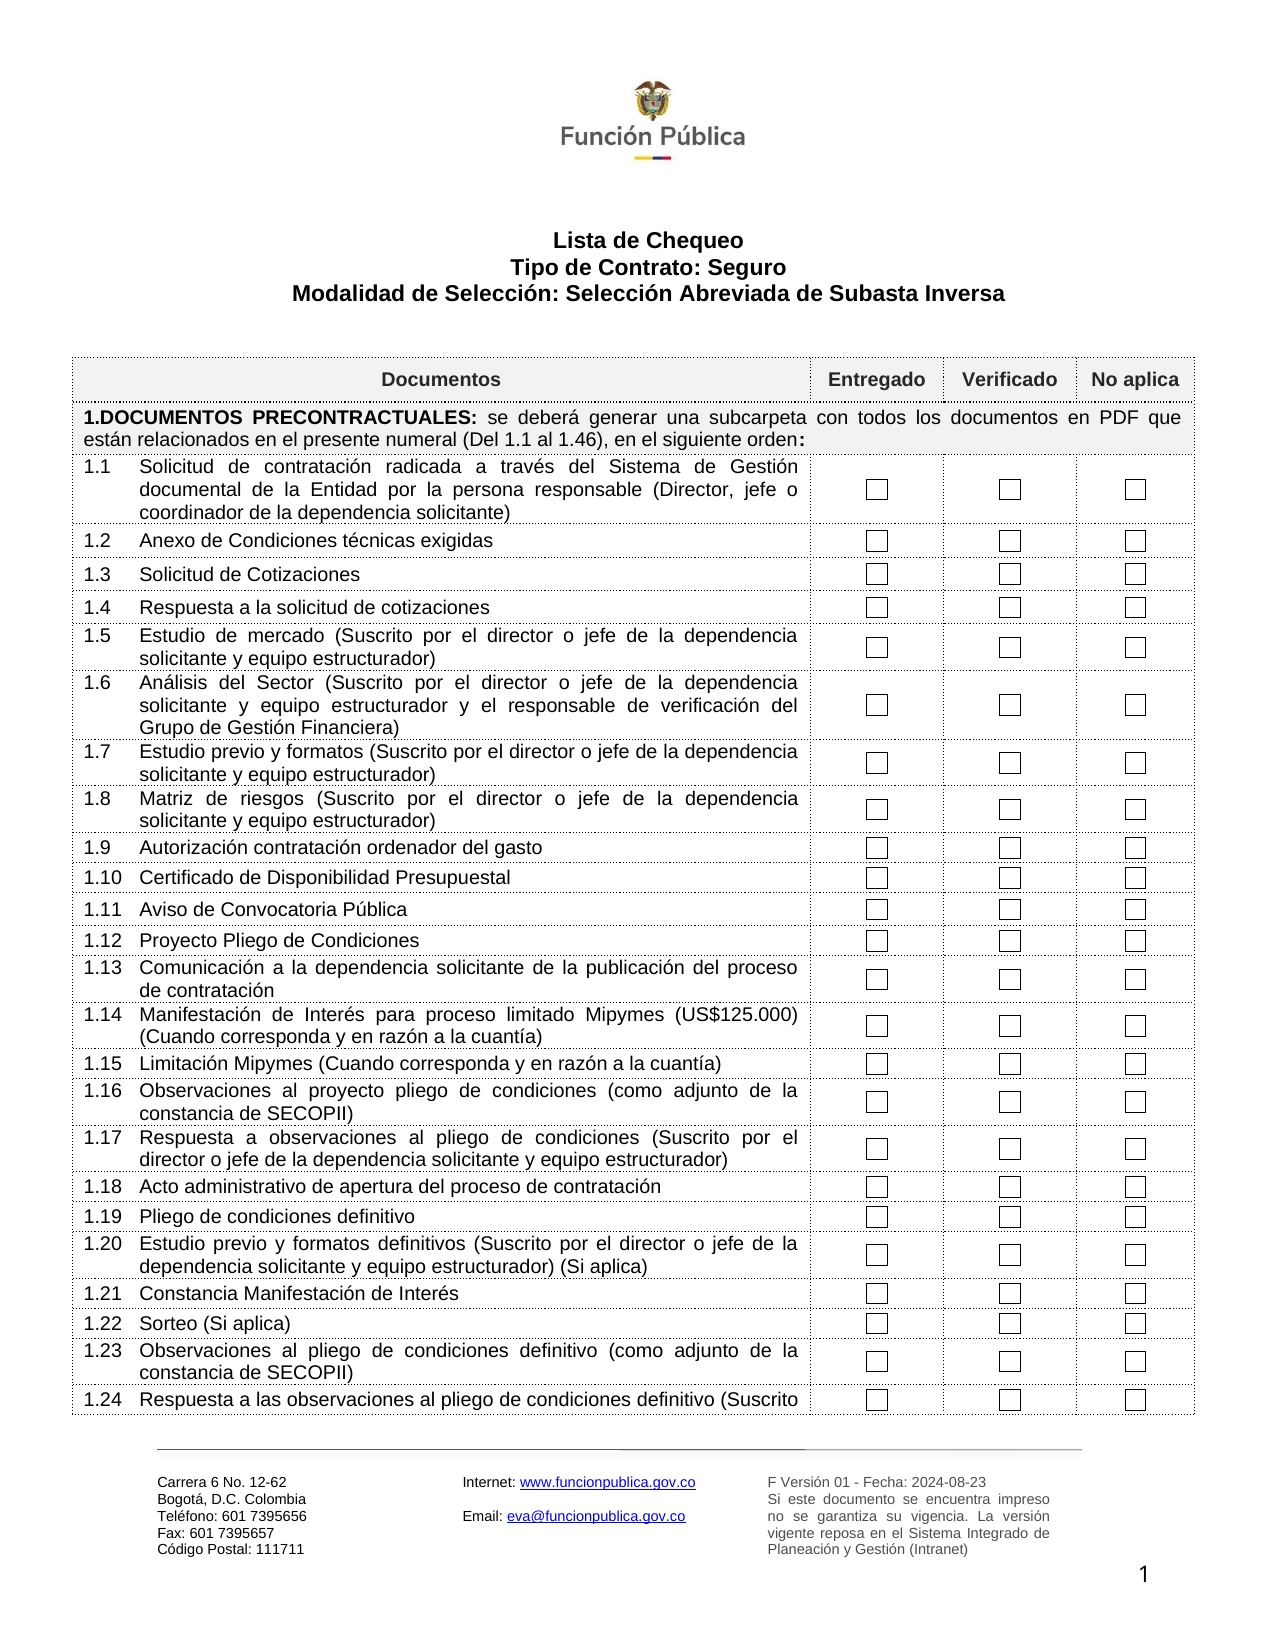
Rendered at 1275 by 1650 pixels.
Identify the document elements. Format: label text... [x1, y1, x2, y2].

text Modalidad de Selección: Selección Abreviada de Subasta Inversa [146, 280, 1151, 306]
table_cell Certificado de Disponibilidad Presupuestal [72, 862, 810, 892]
table_cell [943, 454, 1076, 523]
table_cell [943, 1384, 1076, 1414]
table_cell Respuesta a observaciones al pliego de condiciones (Suscrito por el director o jefe de la dependencia solicitante y equipo estructurador) [72, 1125, 810, 1171]
table_cell [810, 623, 943, 670]
table_cell [943, 832, 1076, 862]
table_cell [943, 1048, 1076, 1078]
table_cell [1076, 862, 1194, 892]
table_cell Comunicación a la dependencia solicitante de la publicación del proceso de contratación [72, 955, 810, 1002]
table_cell Matriz de riesgos (Suscrito por el director o jefe de la dependencia solicitante y equipo estructurador) [72, 785, 810, 832]
table_cell [1076, 523, 1194, 557]
table_cell Solicitud de Cotizaciones [72, 557, 810, 590]
table_cell [810, 862, 943, 892]
table_cell [1076, 785, 1194, 832]
table_cell Pliego de condiciones definitivo [72, 1201, 810, 1231]
table_cell [943, 1078, 1076, 1124]
table_cell [943, 1201, 1076, 1231]
table_header Verificado [943, 357, 1076, 401]
table_cell Aviso de Convocatoria Pública [72, 892, 810, 925]
table_cell [1076, 832, 1194, 862]
table_cell Estudio previo y formatos (Suscrito por el director o jefe de la dependencia solicitante y equipo estructurador) [72, 739, 810, 785]
table_cell [943, 1278, 1076, 1307]
table_cell [1076, 454, 1194, 523]
table_cell [943, 739, 1076, 785]
table_cell Manifestación de Interés para proceso limitado Mipymes (US$125.000) (Cuando corresponda y en razón a la cuantía) [72, 1002, 810, 1048]
table_cell Estudio de mercado (Suscrito por el director o jefe de la dependencia solicitante y equipo estructurador) [72, 623, 810, 670]
table_cell [943, 523, 1076, 557]
picture [560, 76, 746, 164]
table_cell [1076, 590, 1194, 623]
table_cell [1076, 925, 1194, 955]
text Lista de Chequeo [146, 227, 1151, 253]
table_cell [1076, 1308, 1194, 1337]
table_cell Constancia Manifestación de Interés [72, 1278, 810, 1307]
table_cell [810, 1278, 943, 1307]
table_cell [943, 785, 1076, 832]
table_cell [810, 1201, 943, 1231]
table_cell [810, 670, 943, 739]
table_cell [810, 955, 943, 1002]
table_cell [1076, 1048, 1194, 1078]
table_cell 1.DOCUMENTOS PRECONTRACTUALES: se deberá generar una subcarpeta con todos los documentos en PDF que están relacionados en el presente numeral (Del 1.1 al 1.46), en el siguiente orden: [72, 401, 1194, 454]
table_cell [810, 1125, 943, 1171]
table_cell Limitación Mipymes (Cuando corresponda y en razón a la cuantía) [72, 1048, 810, 1078]
table_cell [810, 832, 943, 862]
table_cell [1076, 1278, 1194, 1307]
table_cell Solicitud de contratación radicada a través del Sistema de Gestión documental de la Entidad por la persona responsable (Director, jefe o coordinador de la dependencia solicitante) [72, 454, 810, 523]
table_cell [810, 1338, 943, 1384]
table_cell [1076, 892, 1194, 925]
table_cell [810, 1048, 943, 1078]
table_cell [1076, 955, 1194, 1002]
table_cell [810, 590, 943, 623]
table_cell [1076, 1002, 1194, 1048]
table_cell [943, 1171, 1076, 1201]
table_cell [1076, 670, 1194, 739]
table_cell [1076, 623, 1194, 670]
table_cell [1076, 1201, 1194, 1231]
table_cell [943, 623, 1076, 670]
table_cell Autorización contratación ordenador del gasto [72, 832, 810, 862]
table_cell [810, 925, 943, 955]
table_cell [810, 1002, 943, 1048]
table_cell [810, 1308, 943, 1337]
table_cell [810, 557, 943, 590]
table_cell Análisis del Sector (Suscrito por el director o jefe de la dependencia solicitante y equipo estructurador y el responsable de verificación del Grupo de Gestión Financiera) [72, 670, 810, 739]
table_cell [943, 862, 1076, 892]
table_cell [1076, 1171, 1194, 1201]
table_cell [943, 557, 1076, 590]
table_cell [1076, 1125, 1194, 1171]
table_header Entregado [810, 357, 943, 401]
table_header Documentos [72, 357, 810, 401]
table_cell [810, 739, 943, 785]
table_cell [943, 892, 1076, 925]
table_cell [943, 955, 1076, 1002]
table_cell [943, 670, 1076, 739]
table_cell Observaciones al proyecto pliego de condiciones (como adjunto de la constancia de SECOPII) [72, 1078, 810, 1124]
table_cell [943, 925, 1076, 955]
table_cell Sorteo (Si aplica) [72, 1308, 810, 1337]
table_cell [810, 1384, 943, 1414]
table_cell [810, 892, 943, 925]
text Tipo de Contrato: Seguro [146, 253, 1151, 280]
table_cell Acto administrativo de apertura del proceso de contratación [72, 1171, 810, 1201]
table_cell [810, 785, 943, 832]
table_cell [1076, 1338, 1194, 1384]
table_cell [1076, 1384, 1194, 1414]
table_cell Observaciones al pliego de condiciones definitivo (como adjunto de la constancia de SECOPII) [72, 1338, 810, 1384]
table_cell [943, 1125, 1076, 1171]
table_cell Anexo de Condiciones técnicas exigidas [72, 523, 810, 557]
table_cell [943, 1002, 1076, 1048]
table_cell [810, 523, 943, 557]
table_cell [943, 1338, 1076, 1384]
table_cell Proyecto Pliego de Condiciones [72, 925, 810, 955]
table_cell [943, 590, 1076, 623]
table_cell [943, 1231, 1076, 1277]
table_cell [810, 1231, 943, 1277]
table_cell [810, 1171, 943, 1201]
table_header No aplica [1076, 357, 1194, 401]
table_cell [1076, 557, 1194, 590]
table_cell Respuesta a la solicitud de cotizaciones [72, 590, 810, 623]
table_cell [943, 1308, 1076, 1337]
table_cell Estudio previo y formatos definitivos (Suscrito por el director o jefe de la dependencia solicitante y equipo estructurador) (Si aplica) [72, 1231, 810, 1277]
table_cell [1076, 739, 1194, 785]
table_cell [1076, 1231, 1194, 1277]
table_cell [810, 454, 943, 523]
table_cell [1076, 1078, 1194, 1124]
table_cell [810, 1078, 943, 1124]
